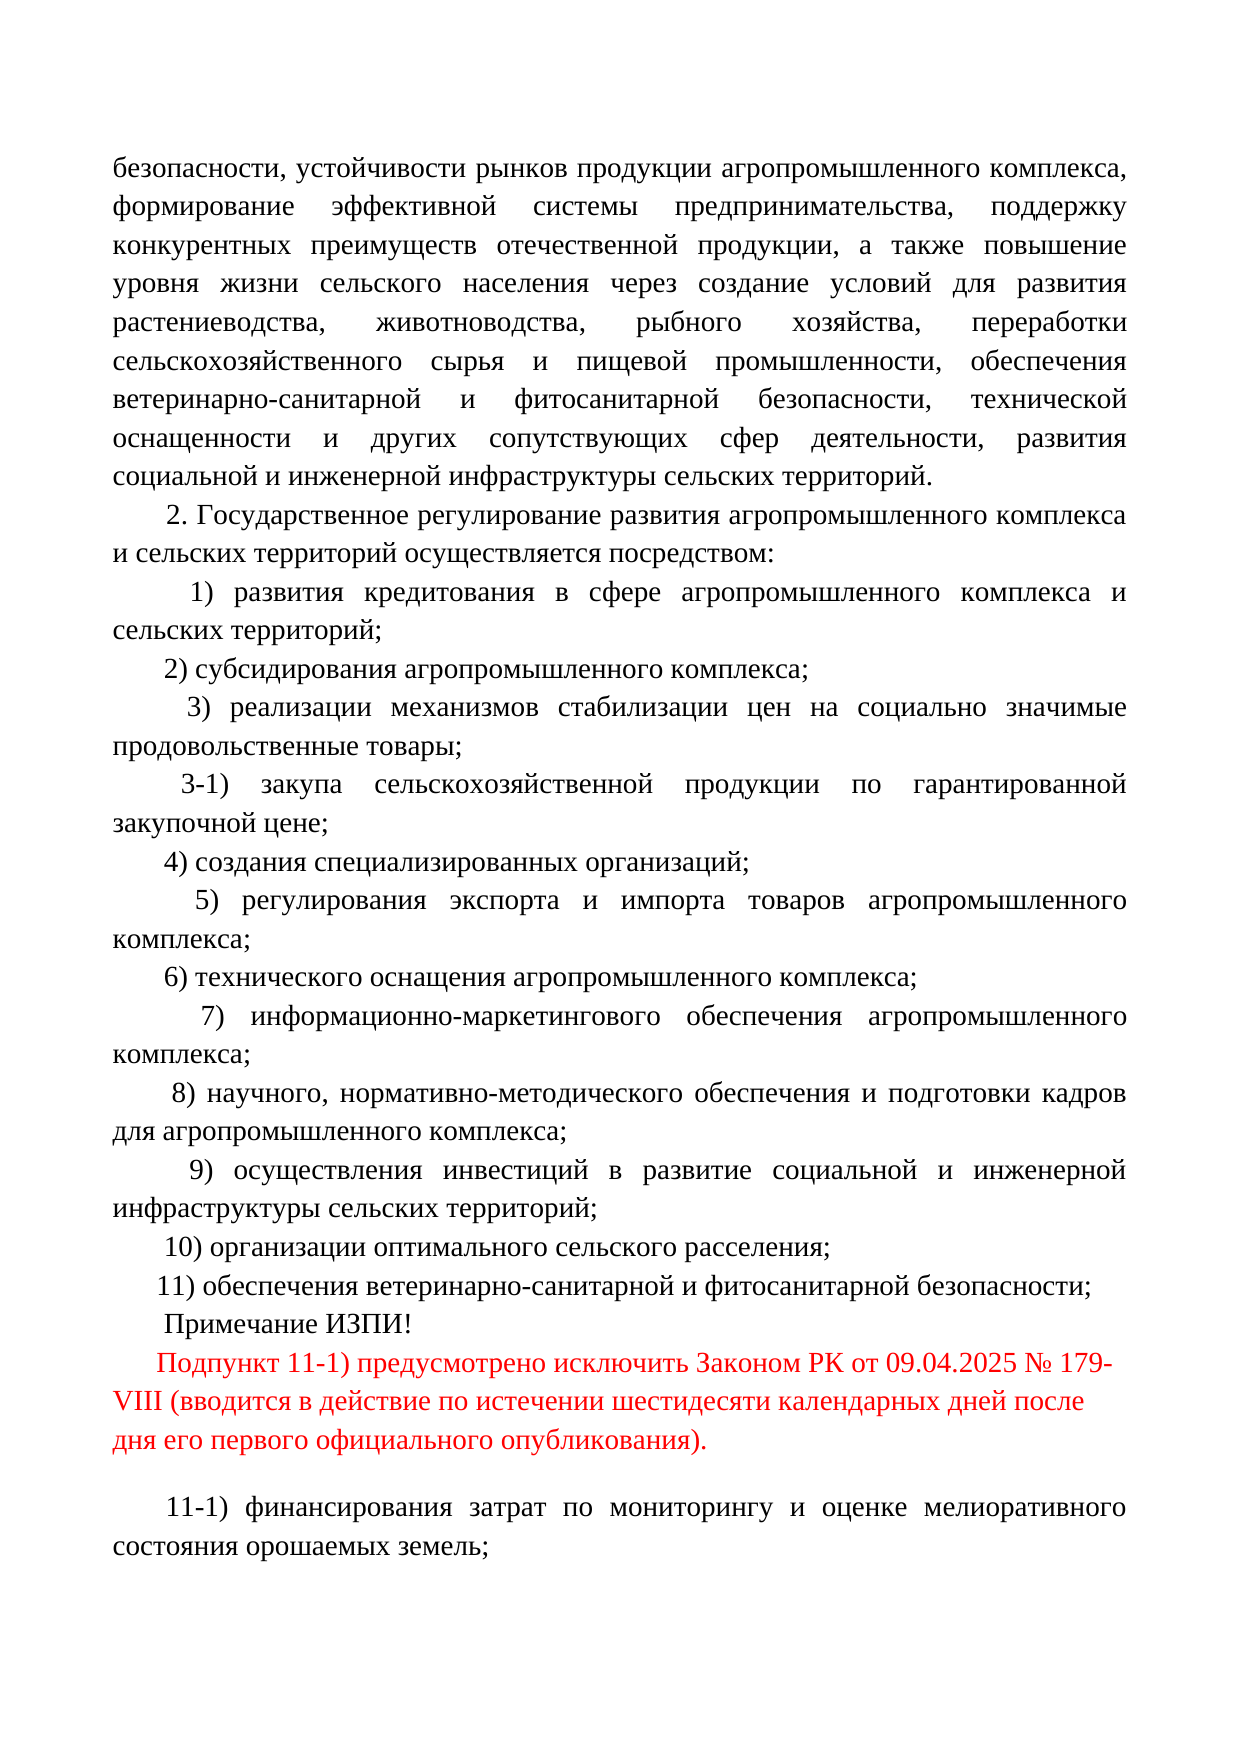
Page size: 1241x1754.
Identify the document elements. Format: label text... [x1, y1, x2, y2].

text 11-1) финансирования затрат по мониторингу и оценке мелиоративного состояния орошаемых земель; [112, 1489, 1128, 1562]
text 8) научного, нормативно-методического обеспечения и подготовки кадров для агропромышленного комплекса; [112, 1075, 1128, 1147]
text Подпункт 11-1) предусмотрено исключить Законом РК от 09.04.2025 № 179-VIII (вводится в действие по истечении шестидесяти календарных дней после дня его первого официального опубликования). [112, 1345, 1128, 1486]
text 10) организации оптимального сельского расселения; [112, 1229, 1128, 1263]
text 5) регулирования экспорта и импорта товаров агропромышленного комплекса; [112, 882, 1128, 954]
text 1) развития кредитования в сфере агропромышленного комплекса и сельских территорий; [112, 574, 1128, 646]
text 4) создания специализированных организаций; [112, 844, 1128, 877]
text 7) информационно-маркетингового обеспечения агропромышленного комплекса; [112, 998, 1128, 1070]
text 2) субсидирования агропромышленного комплекса; [112, 651, 1128, 684]
text 9) осуществления инвестиций в развитие социальной и инженерной инфраструктуры сельских территорий; [112, 1152, 1128, 1224]
text 6) технического оснащения агропромышленного комплекса; [112, 959, 1128, 993]
text 2. Государственное регулирование развития агропромышленного комплекса и сельских территорий осуществляется посредством: [112, 497, 1128, 569]
text 11) обеспечения ветеринарно-санитарной и фитосанитарной безопасности; [112, 1268, 1128, 1301]
text Примечание ИЗПИ! [112, 1306, 1128, 1340]
text 3-1) закупа сельскохозяйственной продукции по гарантированной закупочной цене; [112, 767, 1128, 839]
text 3) реализации механизмов стабилизации цен на социально значимые продовольственные товары; [112, 689, 1128, 762]
